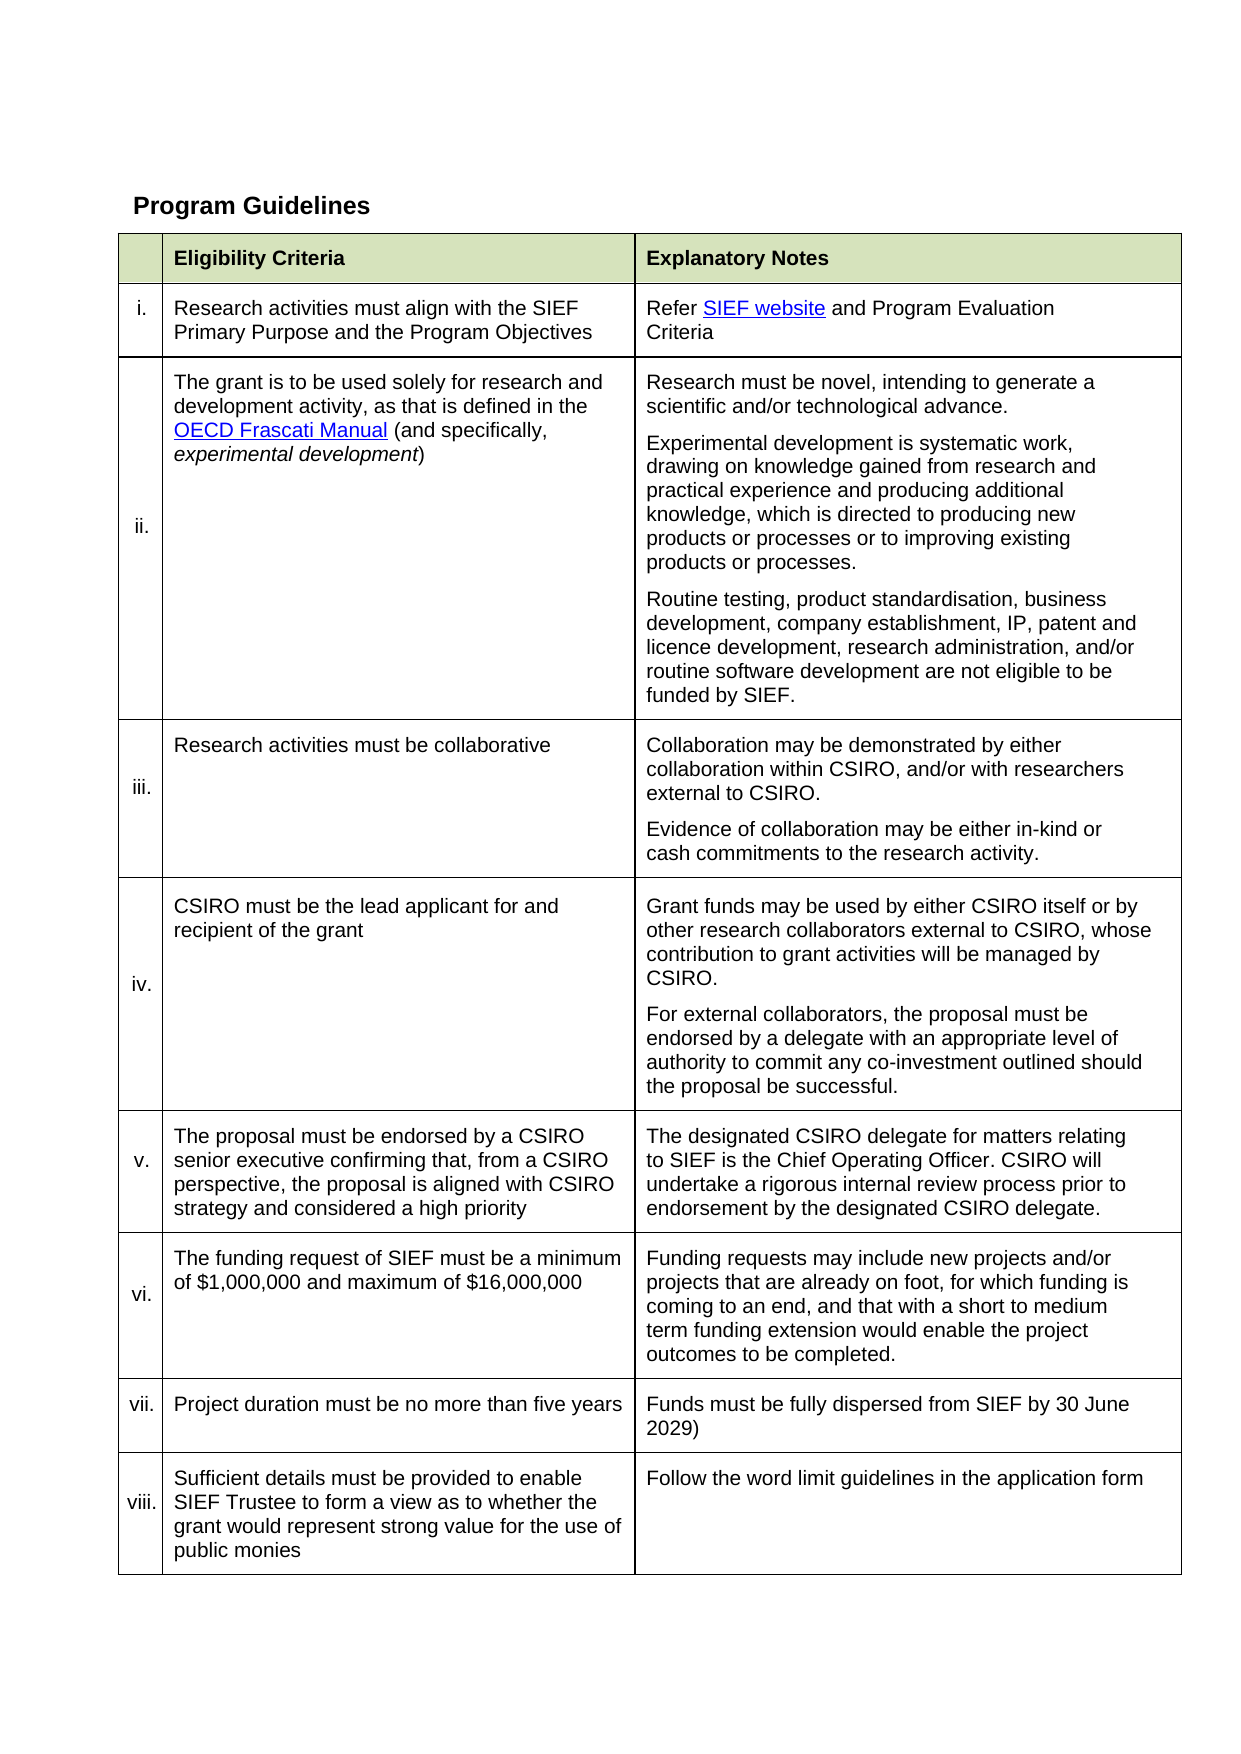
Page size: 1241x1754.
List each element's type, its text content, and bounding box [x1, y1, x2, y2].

table_cell [119, 1379, 162, 1452]
table_cell The funding request of SIEF must be a minimum of $1,000,000 and maximum of $16,000,000 [163, 1233, 634, 1378]
table_cell Project duration must be no more than five years [163, 1379, 634, 1452]
table_cell [119, 1453, 162, 1574]
table_cell [119, 1233, 162, 1378]
table_cell The proposal must be endorsed by a CSIRO senior executive confirming that, from a CSIRO perspective, the proposal is aligned with CSIRO strategy and considered a high priority [163, 1111, 634, 1232]
table_cell Research must be novel, intending to generate a scientific and/or technological advance. Experimental development is systematic work, drawing on knowledge gained from research and practical experience and producing additional knowledge, which is directed to producing new products or processes or to improving existing products or processes. Routine testing, product standardisation, business development, company establishment, IP, patent and licence development, research administration, and/or routine software development are not eligible to be funded by SIEF. [636, 358, 1181, 719]
table_cell Research activities must be collaborative [163, 720, 634, 877]
table_header Eligibility Criteria [163, 234, 634, 282]
table_cell CSIRO must be the lead applicant for and recipient of the grant [163, 878, 634, 1110]
text Program Guidelines [133, 191, 1023, 220]
table_cell The designated CSIRO delegate for matters relating to SIEF is the Chief Operating Officer. CSIRO will undertake a rigorous internal review process prior to endorsement by the designated CSIRO delegate. [636, 1111, 1181, 1232]
table_cell The grant is to be used solely for research and development activity, as that is defined in the OECD Frascati Manual (and specifically, experimental development) [163, 358, 634, 719]
table_cell [119, 284, 162, 356]
table_cell Refer SIEF website and Program Evaluation Criteria [636, 284, 1181, 356]
table_cell [119, 1111, 162, 1232]
table_cell Follow the word limit guidelines in the application form [636, 1453, 1181, 1574]
table_cell Collaboration may be demonstrated by either collaboration within CSIRO, and/or with researchers external to CSIRO. Evidence of collaboration may be either in-kind or cash commitments to the research activity. [636, 720, 1181, 877]
table_cell Sufficient details must be provided to enable SIEF Trustee to form a view as to whether the grant would represent strong value for the use of public monies [163, 1453, 634, 1574]
table_cell Funding requests may include new projects and/or projects that are already on foot, for which funding is coming to an end, and that with a short to medium term funding extension would enable the project outcomes to be completed. [636, 1233, 1181, 1378]
table_header [119, 234, 162, 282]
table_cell Grant funds may be used by either CSIRO itself or by other research collaborators external to CSIRO, whose contribution to grant activities will be managed by CSIRO. For external collaborators, the proposal must be endorsed by a delegate with an appropriate level of authority to commit any co-investment outlined should the proposal be successful. [636, 878, 1181, 1110]
table_cell Research activities must align with the SIEF Primary Purpose and the Program Objectives [163, 284, 634, 356]
table_cell Funds must be fully dispersed from SIEF by 30 June 2029) [636, 1379, 1181, 1452]
table_cell [119, 878, 162, 1110]
table_header Explanatory Notes [636, 234, 1181, 282]
table_cell [119, 358, 162, 719]
table_cell [119, 720, 162, 877]
